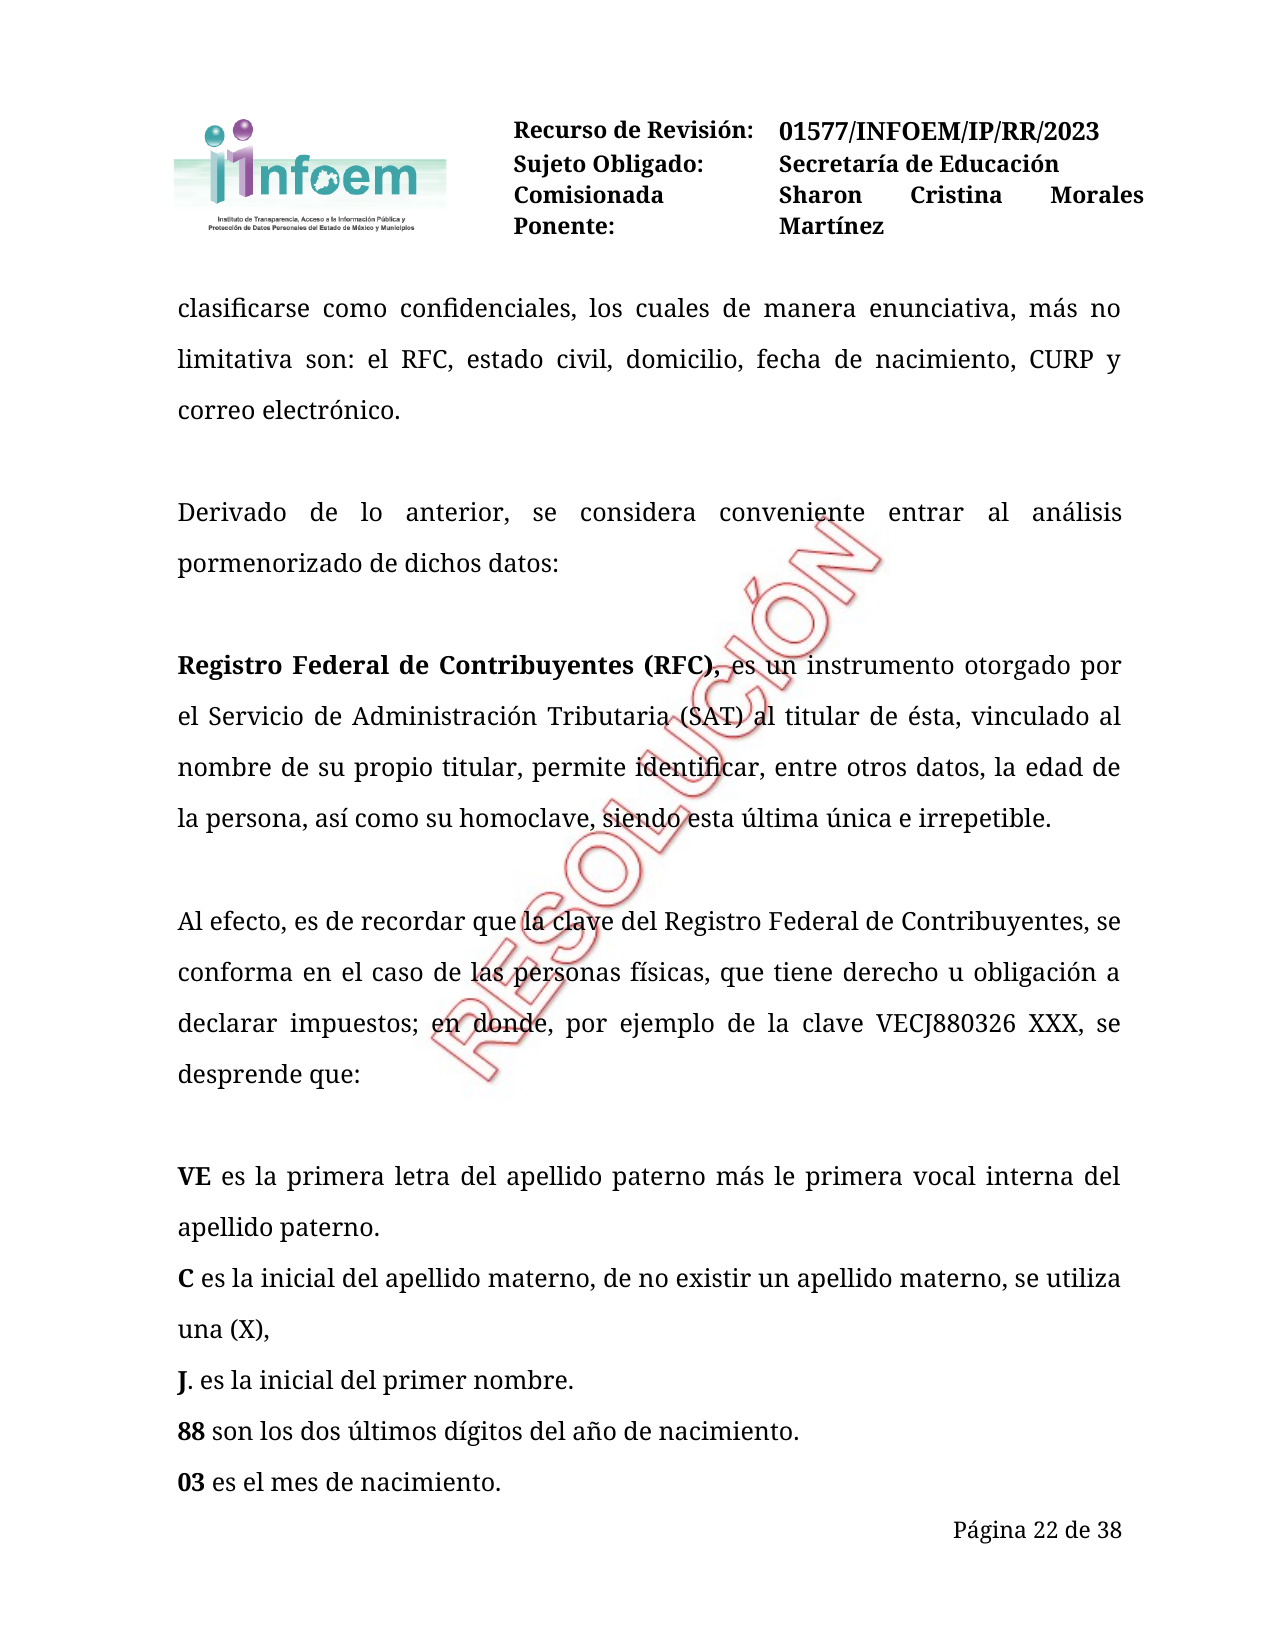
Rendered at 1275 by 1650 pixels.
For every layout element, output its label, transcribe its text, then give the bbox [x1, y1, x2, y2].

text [177, 291, 1122, 427]
text 88 son los dos últimos dígitos del año de nacimiento. [177, 1414, 1122, 1448]
text C es la inicial del apellido materno, de no existir un apellido materno, se utiliza una (X), [177, 1261, 1122, 1346]
picture [89, 98, 1215, 1599]
text 03 es el mes de nacimiento. [177, 1465, 1122, 1499]
text VE es la primera letra del apellido paterno más le primera vocal interna del apellido paterno. [177, 1158, 1122, 1243]
text J. es la inicial del primer nombre. [177, 1363, 1122, 1397]
list Derivado de lo anterior, se considera conveniente entrar al análisis pormenorizado de dichos datos: [177, 495, 1122, 580]
text Al efecto, es de recordar que la clave del Registro Federal de Contribuyentes, se conforma en el caso de las personas físicas, que tiene derecho u obligación a declarar impuestos; en donde, por ejemplo de la clave VECJ880326 XXX, se desprende que: [177, 903, 1122, 1090]
text Registro Federal de Contribuyentes (RFC), es un instrumento otorgado por el Servicio de Administración Tributaria (SAT) al titular de ésta, vinculado al nombre de su propio titular, permite identificar, entre otros datos, la edad de la persona, así como su homoclave, siendo esta última única e irrepetible. [177, 648, 1122, 835]
